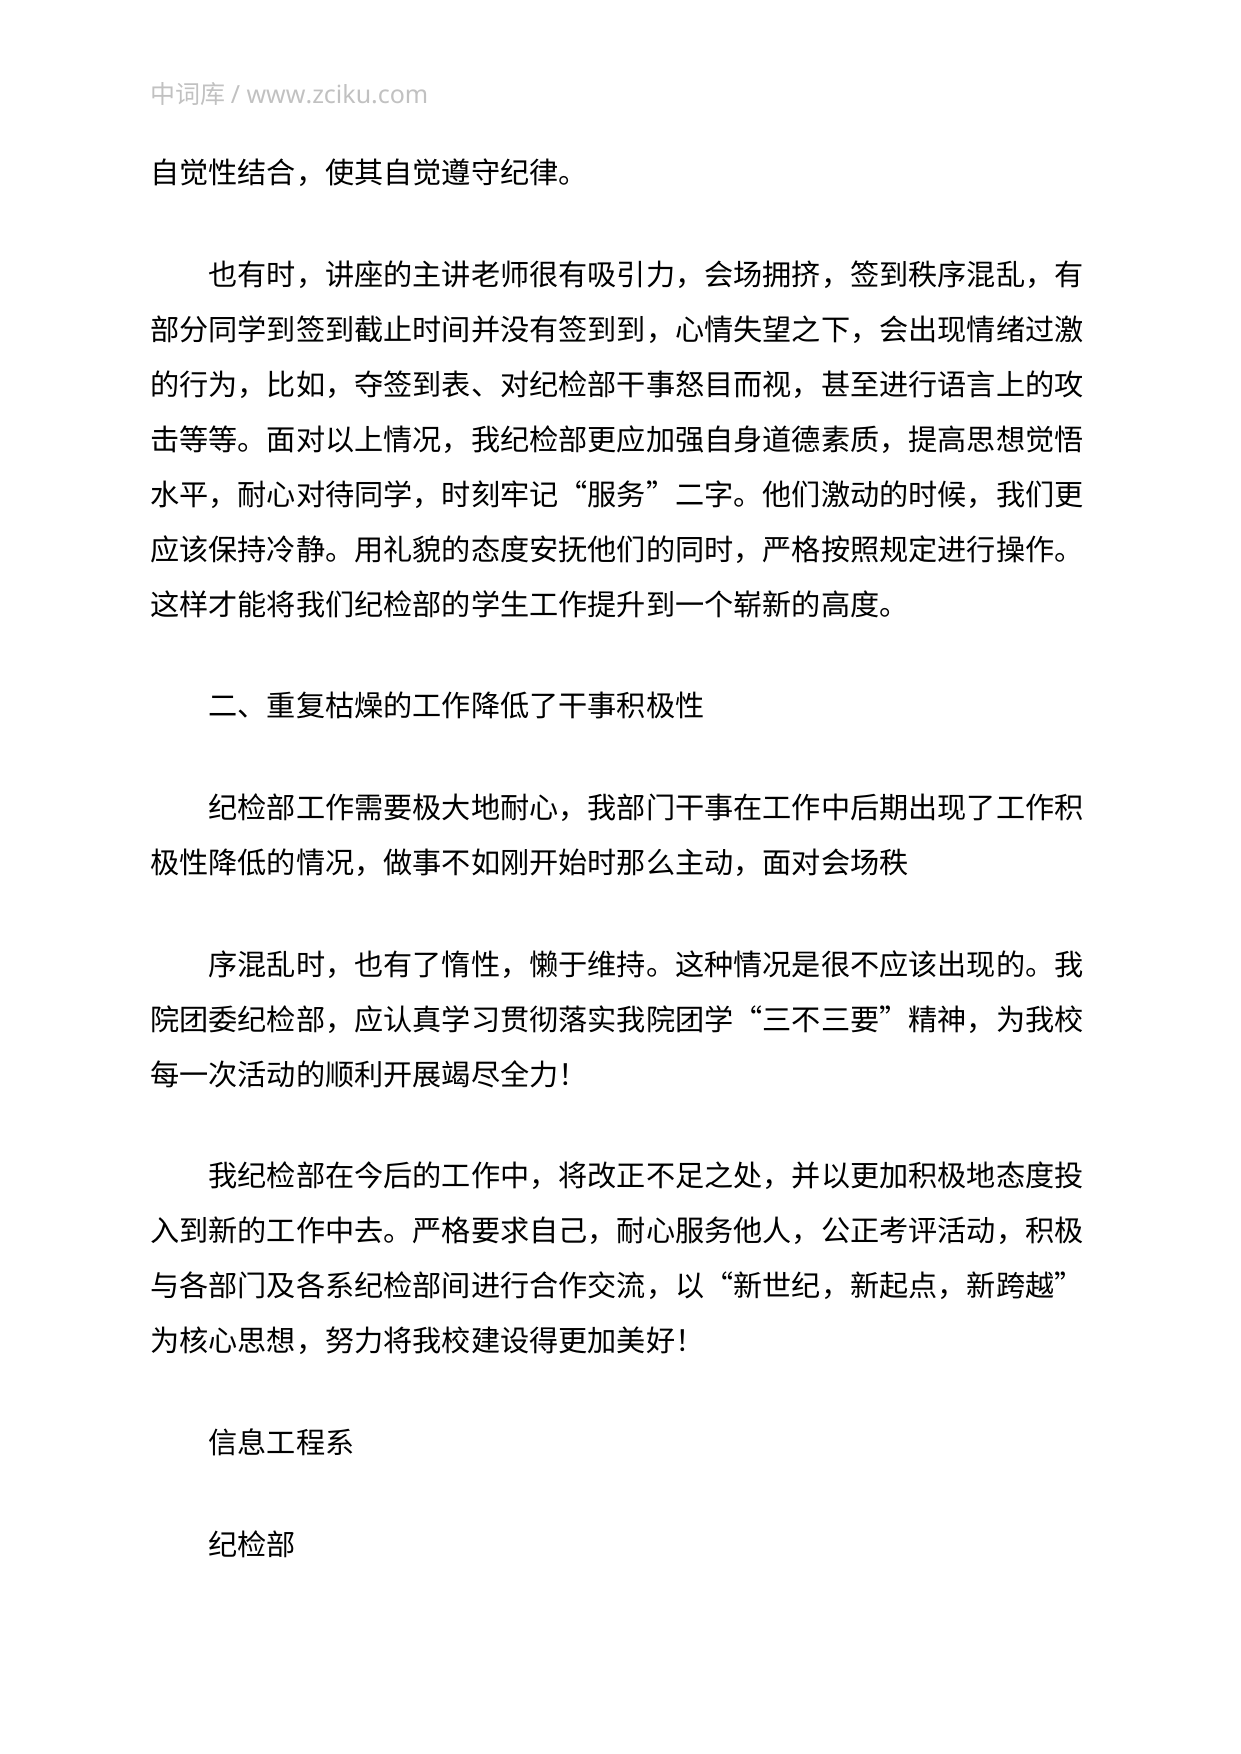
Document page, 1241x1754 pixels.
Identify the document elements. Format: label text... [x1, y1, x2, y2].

text 纪检部 [150, 1521, 1090, 1563]
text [150, 150, 1090, 192]
text 也有时，讲座的主讲老师很有吸引力，会场拥挤，签到秩序混乱，有部分同学到签到截止时间并没有签到到，心情失望之下，会出现情绪过激的行为，比如，夺签到表、对纪检部干事怒目而视，甚至进行语言上的攻击等等。面对以上情况，我纪检部更应加强自身道德素质，提高思想觉悟水平，耐心对待同学，时刻牢记“服务”二字。他们激动的时候，我们更应该保持冷静。用礼貌的态度安抚他们的同时，严格按照规定进行操作。这样才能将我们纪检部的学生工作提升到一个崭新的高度。 [150, 252, 1090, 623]
text 我纪检部在今后的工作中，将改正不足之处，并以更加积极地态度投入到新的工作中去。严格要求自己，耐心服务他人，公正考评活动，积极与各部门及各系纪检部间进行合作交流，以“新世纪，新起点，新跨越”为核心思想，努力将我校建设得更加美好！ [150, 1153, 1090, 1360]
text 二、重复枯燥的工作降低了干事积极性 [150, 683, 1090, 725]
text 纪检部工作需要极大地耐心，我部门干事在工作中后期出现了工作积极性降低的情况，做事不如刚开始时那么主动，面对会场秩 [150, 785, 1090, 882]
text 信息工程系 [150, 1419, 1090, 1462]
text 序混乱时，也有了惰性，懒于维持。这种情况是很不应该出现的。我院团委纪检部，应认真学习贯彻落实我院团学“三不三要”精神，为我校每一次活动的顺利开展竭尽全力！ [150, 941, 1090, 1093]
